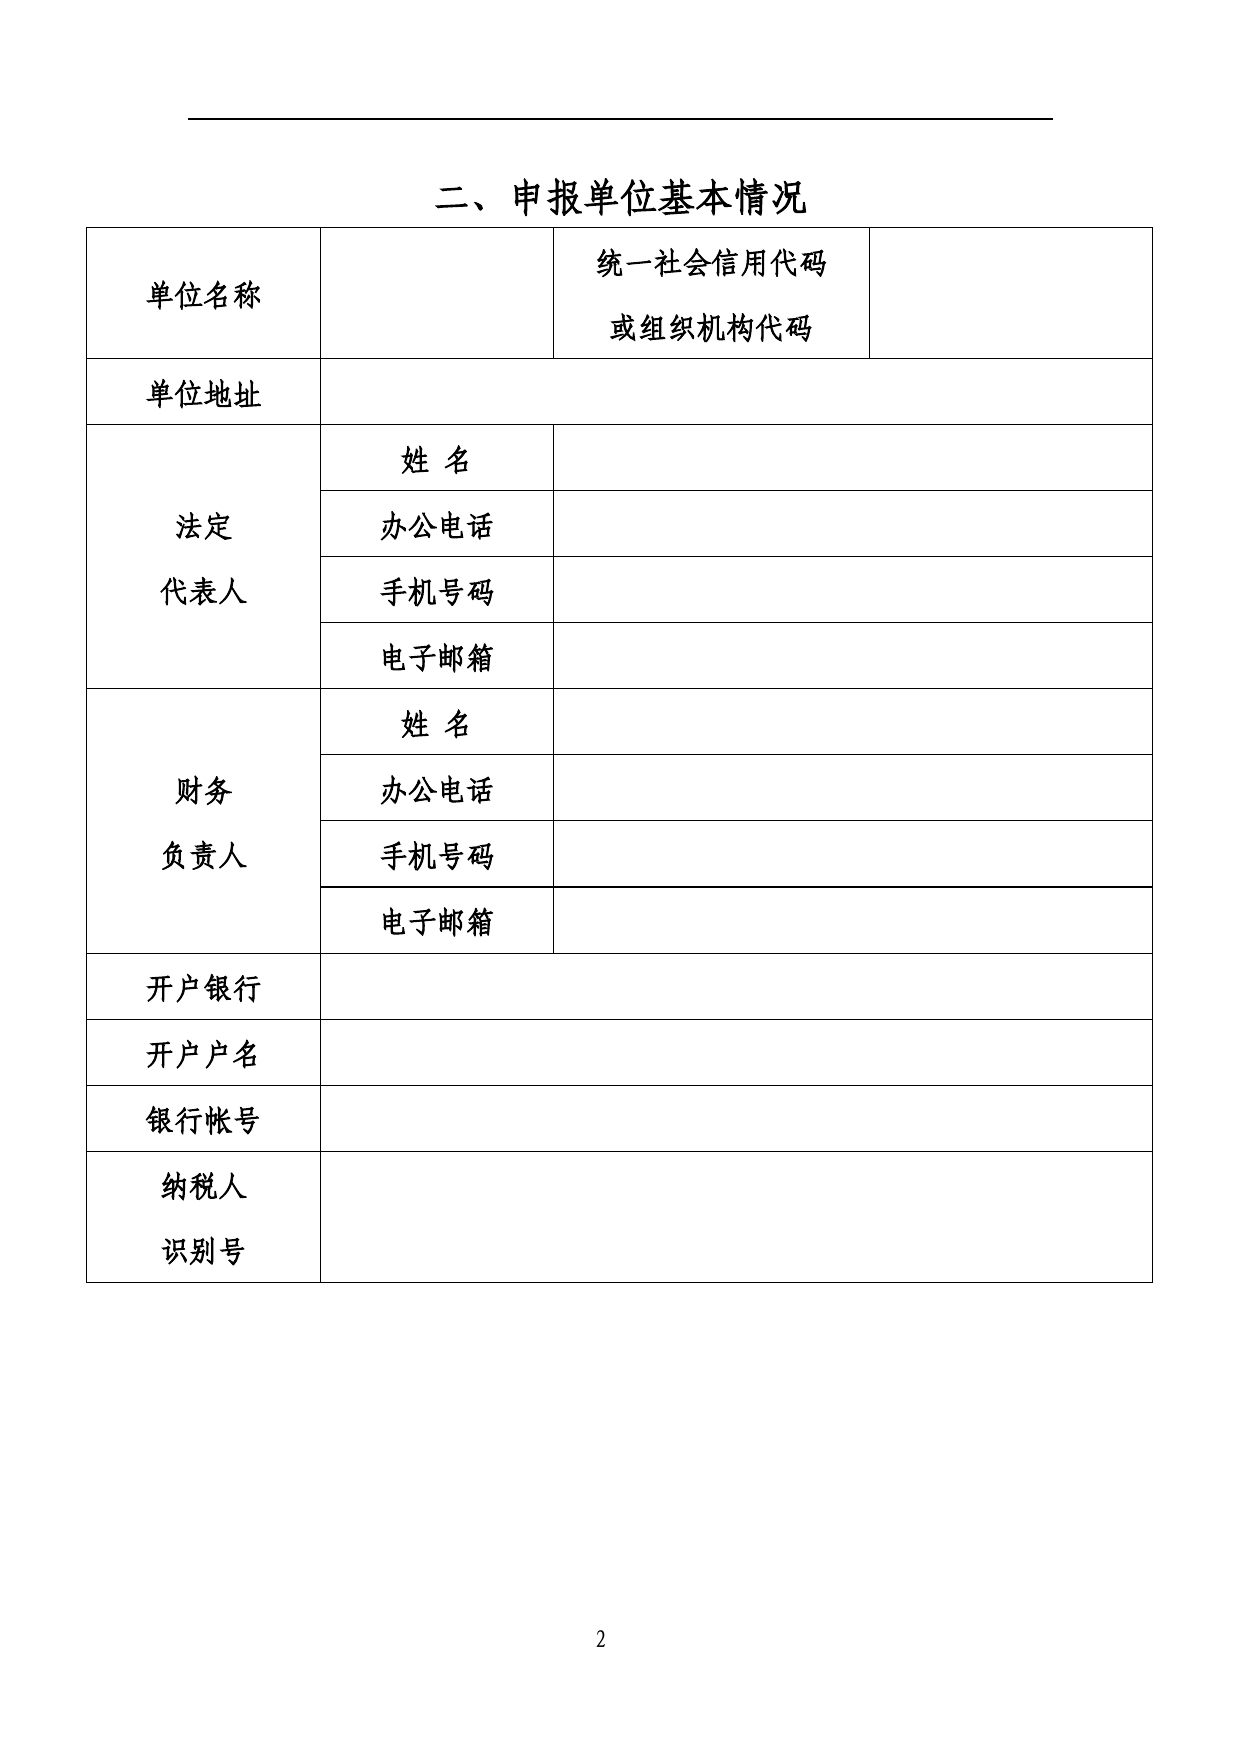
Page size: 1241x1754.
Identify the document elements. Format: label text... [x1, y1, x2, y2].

table_cell [321, 1086, 1152, 1151]
table_cell [554, 821, 1152, 886]
table_cell [321, 954, 1152, 1018]
table_cell 姓 名 [321, 425, 553, 490]
table_cell 电子邮箱 [321, 888, 553, 952]
table_cell 法定 代表人 [87, 425, 320, 688]
table_cell [321, 1020, 1152, 1084]
table_cell 办公电话 [321, 755, 553, 820]
table_cell [554, 557, 1152, 622]
table_cell 手机号码 [321, 557, 553, 622]
table_cell 开户户名 [87, 1020, 320, 1084]
table_cell 姓 名 [321, 689, 553, 754]
table_cell [321, 1152, 1152, 1282]
table_cell 单位地址 [87, 359, 320, 424]
table_cell 手机号码 [321, 821, 553, 886]
table_cell [554, 689, 1152, 754]
table_cell 开户银行 [87, 954, 320, 1018]
table_cell [554, 491, 1152, 556]
table_cell [554, 755, 1152, 820]
table_cell 办公电话 [321, 491, 553, 556]
table_header [870, 228, 1152, 358]
table_cell 财务 负责人 [87, 689, 320, 952]
table_cell [554, 888, 1152, 952]
table_header 单位名称 [87, 228, 320, 358]
table_cell 电子邮箱 [321, 623, 553, 688]
table_cell [321, 359, 1152, 424]
table_header [321, 228, 553, 358]
subtitle 二、申报单位基本情况 [187, 162, 1053, 227]
table_cell [554, 623, 1152, 688]
table_cell 银行帐号 [87, 1086, 320, 1151]
table_cell 纳税人 识别号 [87, 1152, 320, 1282]
table_cell [554, 425, 1152, 490]
table_header 统一社会信用代码 或组织机构代码 [554, 228, 869, 358]
